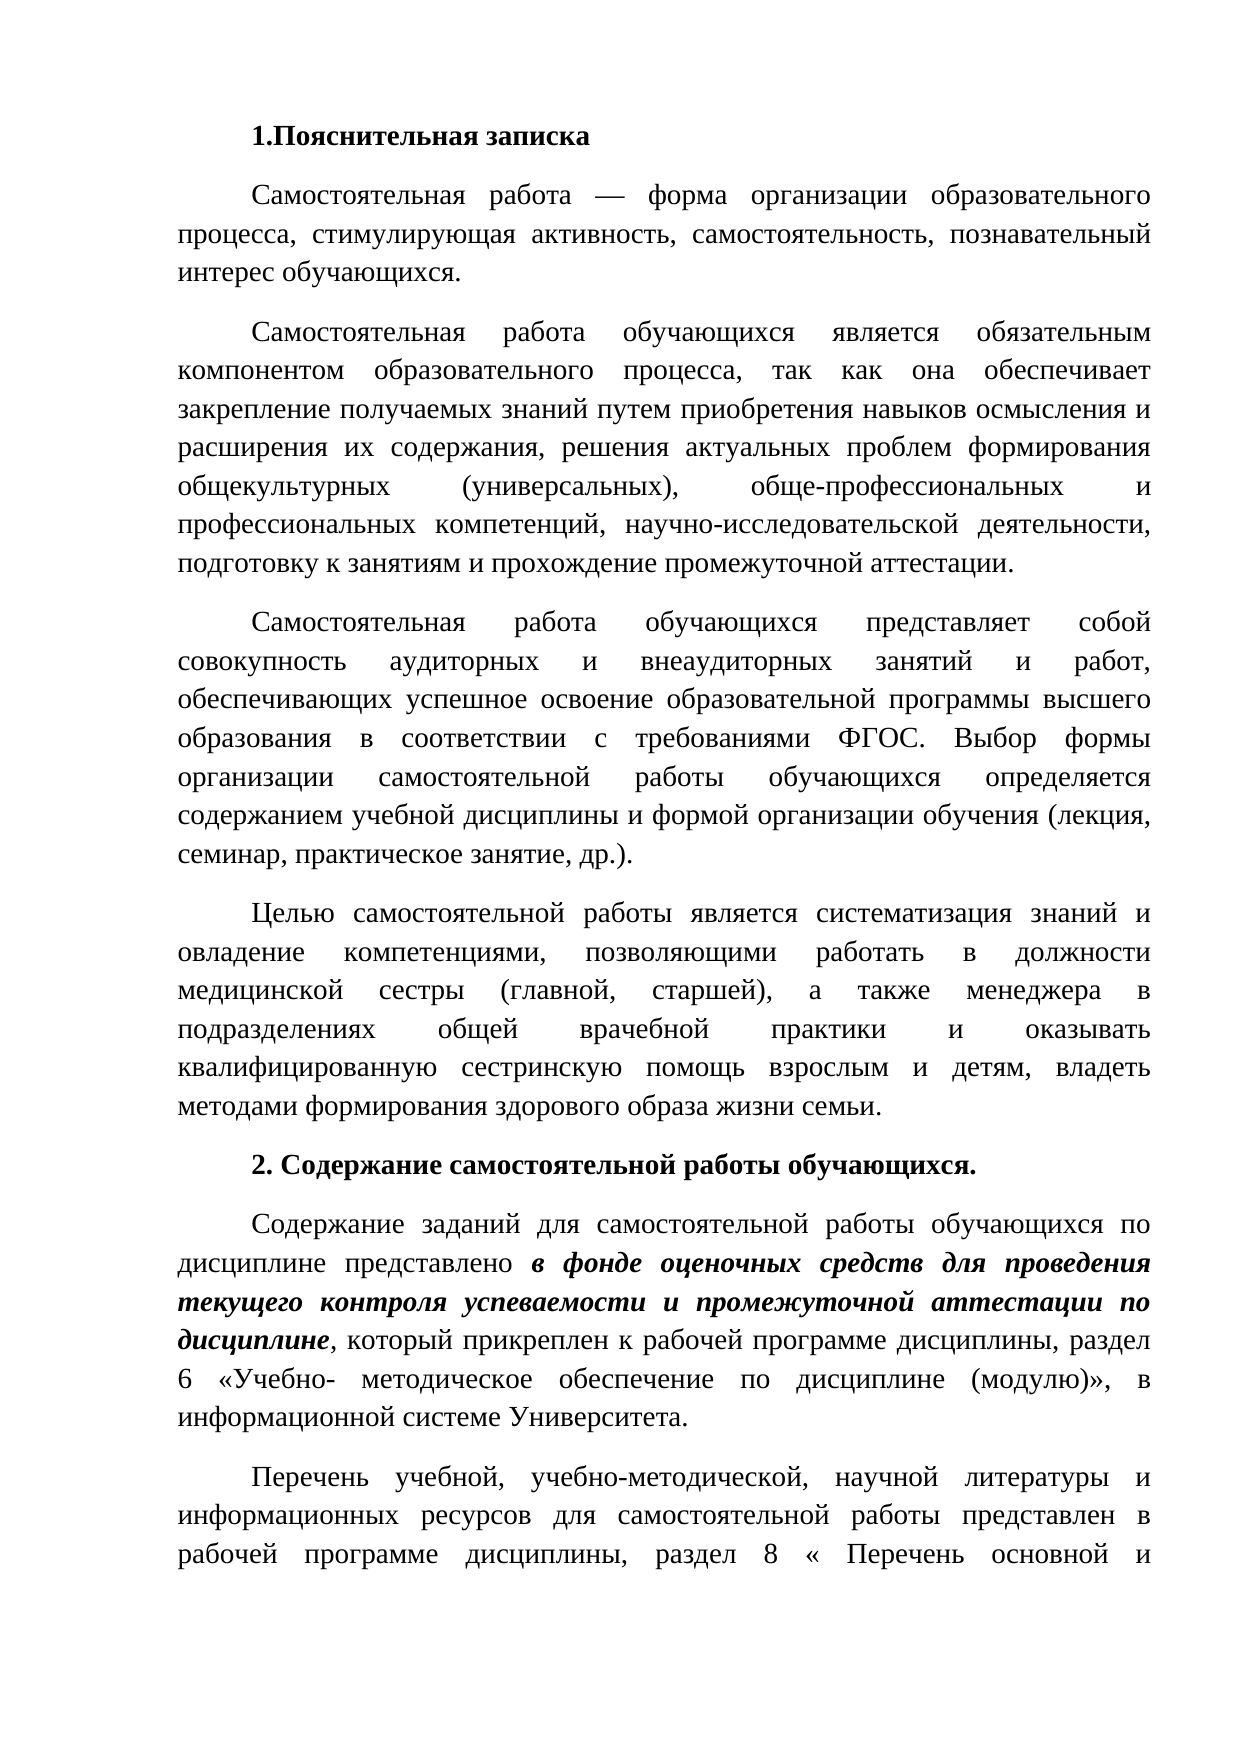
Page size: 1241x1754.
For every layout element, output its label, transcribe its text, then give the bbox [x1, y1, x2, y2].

text 2. Содержание самостоятельной работы обучающихся. [177, 1147, 1152, 1181]
text 1.Пояснительная записка [177, 118, 1152, 152]
text Самостоятельная работа обучающихся является обязательным компонентом образовательного процесса, так как она обеспечивает закрепление получаемых знаний путем приобретения навыков осмысления и расширения их содержания, решения актуальных проблем формирования общекультурных (универсальных), обще-профессиональных и профессиональных компетенций, научно-исследовательской деятельности, подготовку к занятиям и прохождение промежуточной аттестации. [177, 314, 1152, 579]
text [177, 1459, 1152, 1569]
text Самостоятельная работа — форма организации образовательного процесса, стимулирующая активность, самостоятельность, познавательный интерес обучающихся. [177, 177, 1152, 288]
text Содержание заданий для самостоятельной работы обучающихся по дисциплине представлено в фонде оценочных средств для проведения текущего контроля успеваемости и промежуточной аттестации по дисциплине, который прикреплен к рабочей программе дисциплины, раздел 6 «Учебно- методическое обеспечение по дисциплине (модулю)», в информационной системе Университета. [177, 1207, 1152, 1433]
text Самостоятельная работа обучающихся представляет собой совокупность аудиторных и внеаудиторных занятий и работ, обеспечивающих успешное освоение образовательной программы высшего образования в соответствии с требованиями ФГОС. Выбор формы организации самостоятельной работы обучающихся определяется содержанием учебной дисциплины и формой организации обучения (лекция, семинар, практическое занятие, др.). [177, 604, 1152, 869]
text Целью самостоятельной работы является систематизация знаний и овладение компетенциями, позволяющими работать в должности медицинской сестры (главной, старшей), а также менеджера в подразделениях общей врачебной практики и оказывать квалифицированную сестринскую помощь взрослым и детям, владеть методами формирования здорового образа жизни семьи. [177, 895, 1152, 1121]
